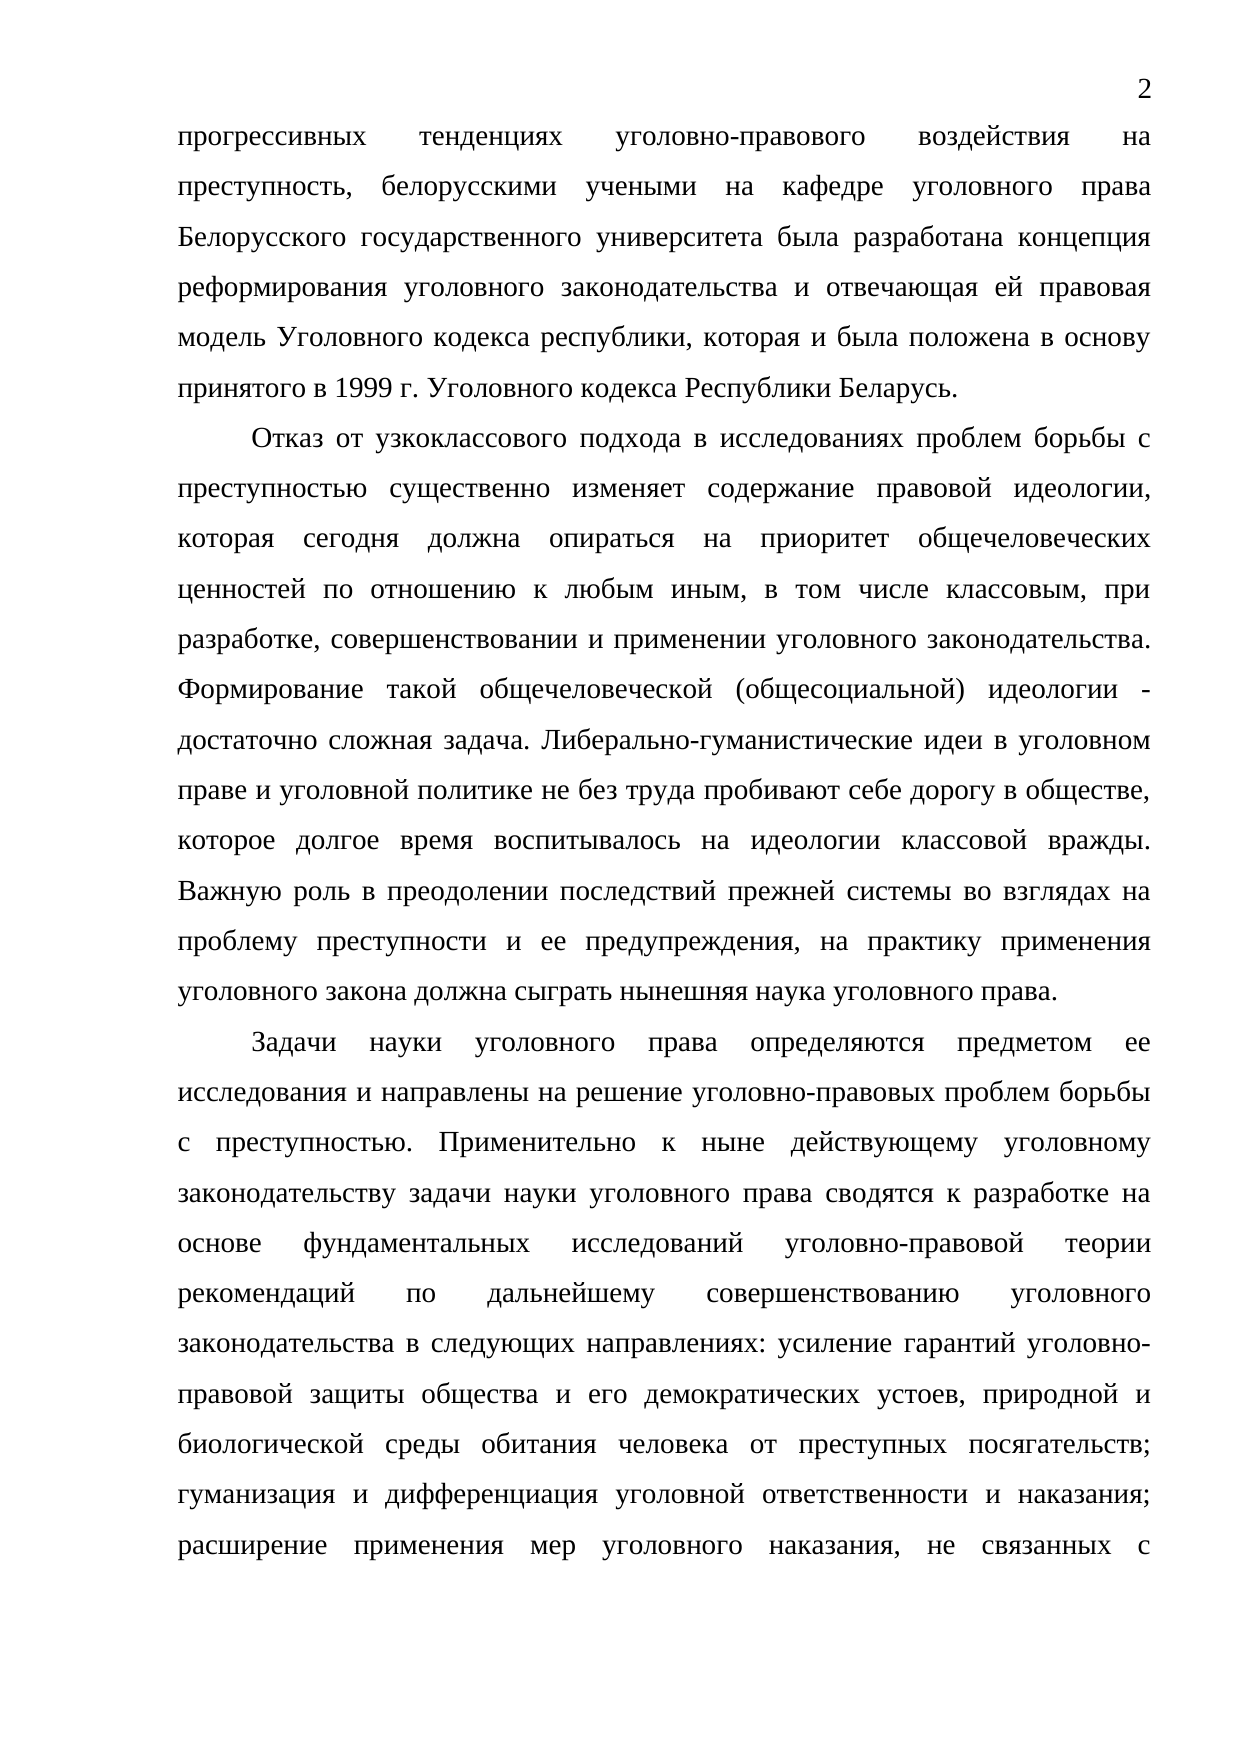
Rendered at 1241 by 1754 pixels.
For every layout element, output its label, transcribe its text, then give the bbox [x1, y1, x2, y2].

text Отказ от узкоклассового подхода в исследованиях проблем борьбы с преступностью существенно изменяет содержание правовой идеологии, которая сегодня должна опираться на приоритет общечеловеческих ценностей по отношению к любым иным, в том числе классовым, при разработке, совершенствовании и применении уголовного законодательства. Формирование такой общечеловеческой (общесоциальной) идеологии - достаточно сложная задача. Либерально-гуманистические идеи в уголовном праве и уголовной политике не без труда пробивают себе дорогу в обществе, которое долгое время воспитывалось на идеологии классовой вражды. Важную роль в преодолении последствий прежней системы во взглядах на проблему преступности и ее предупреждения, на практику применения уголовного закона должна сыграть нынешняя наука уголовного права. [177, 420, 1152, 1007]
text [177, 118, 1152, 403]
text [177, 1024, 1152, 1560]
